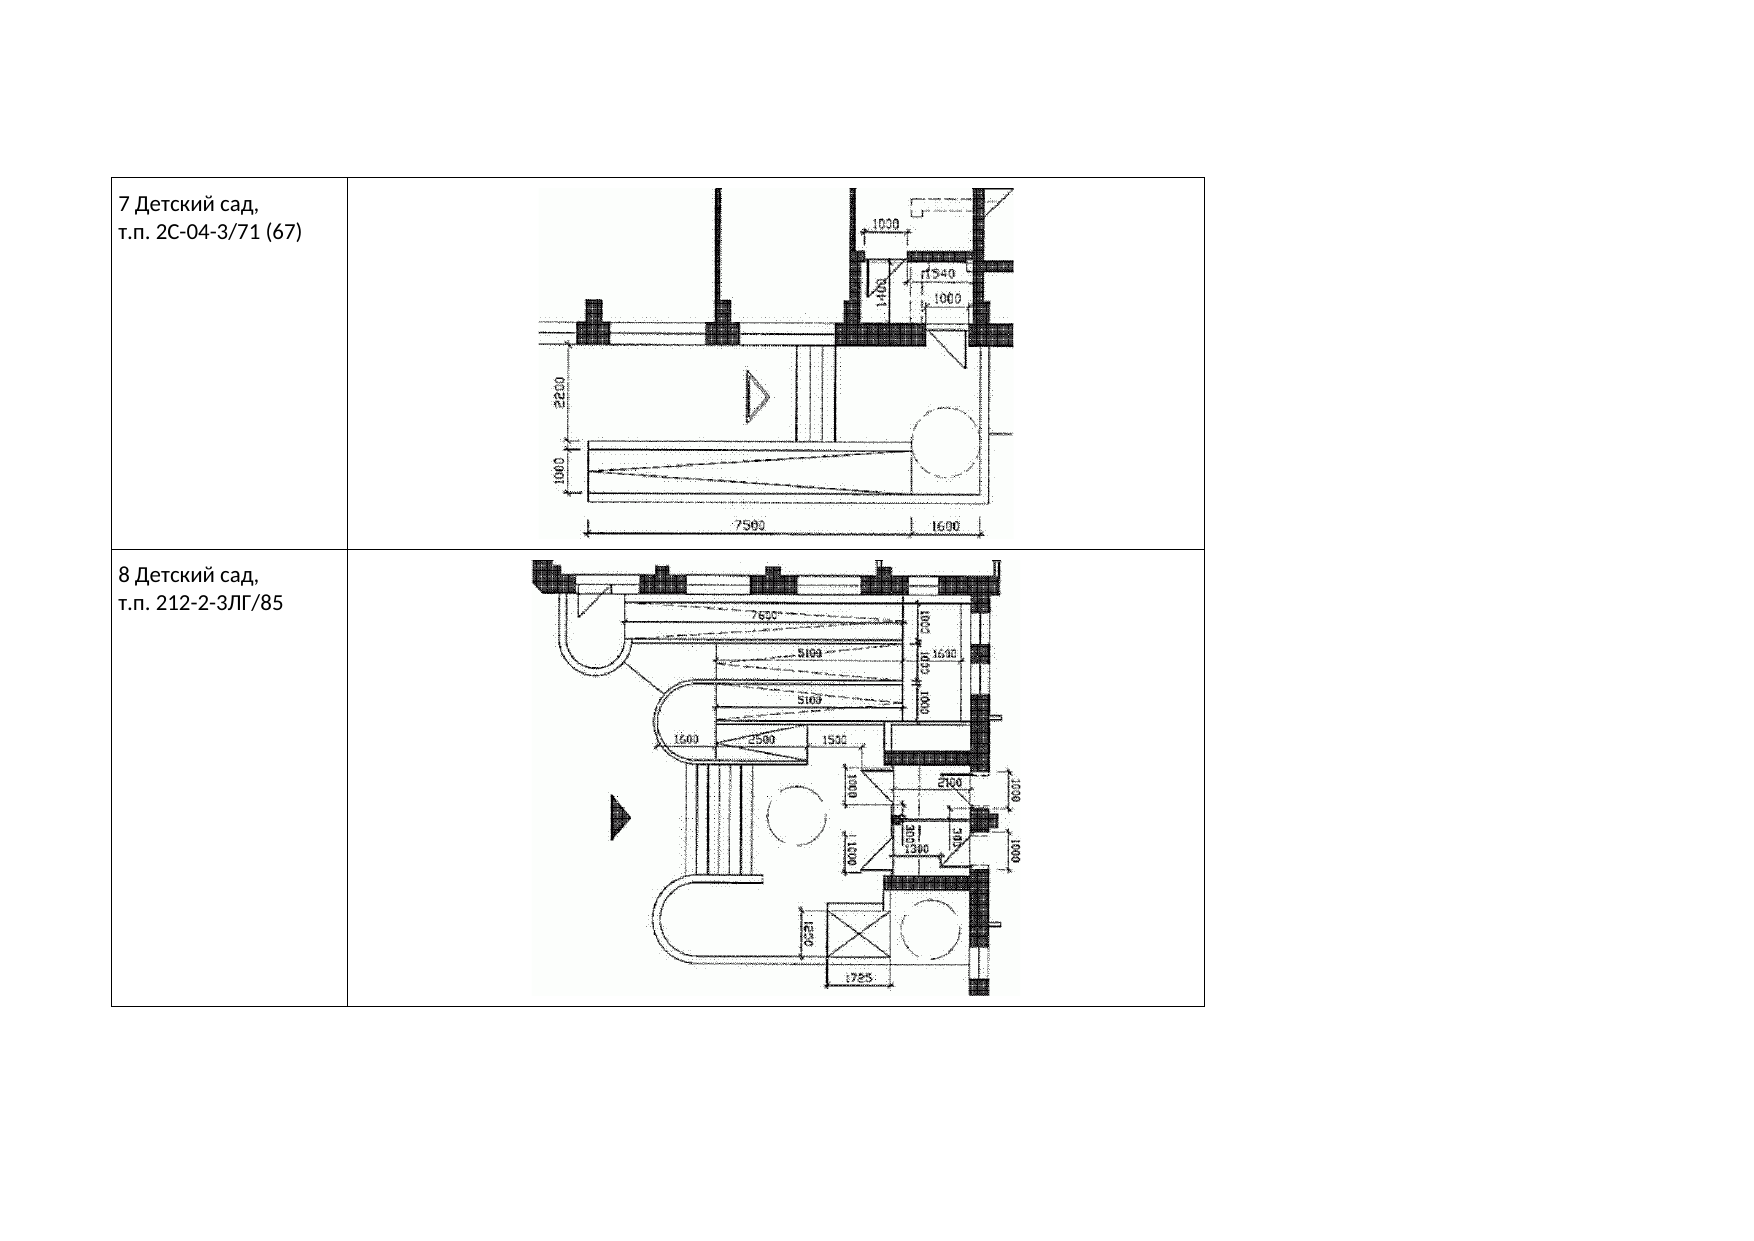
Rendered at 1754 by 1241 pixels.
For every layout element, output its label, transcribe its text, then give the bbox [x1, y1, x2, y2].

table_cell [348, 550, 1204, 1006]
table_cell 7 Детский сад, т.п. 2С-04-3/71 (67) [112, 178, 347, 549]
table_cell 8 Детский сад, т.п. 212-2-3ЛГ/85 [112, 550, 347, 1006]
picture [531, 560, 1021, 996]
picture [538, 188, 1014, 539]
table_cell [348, 178, 1204, 549]
